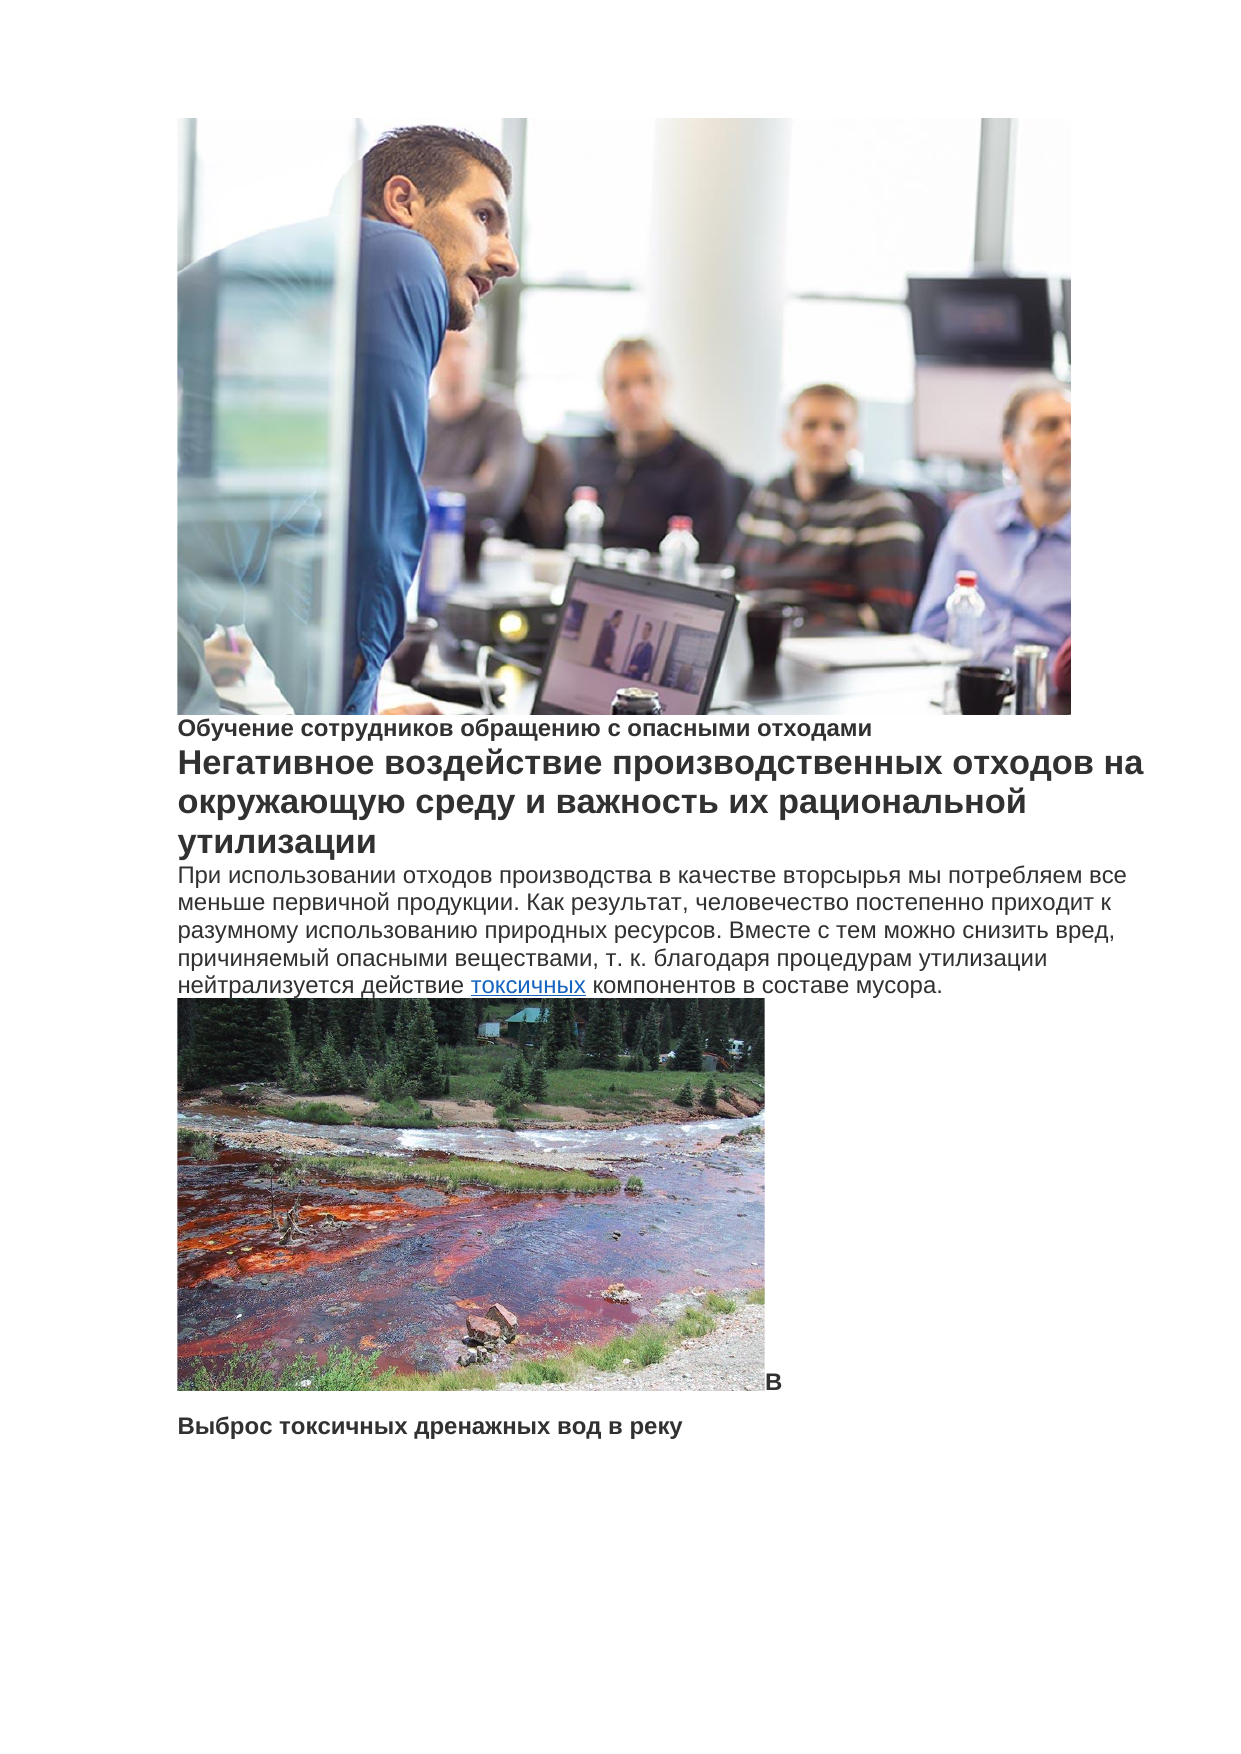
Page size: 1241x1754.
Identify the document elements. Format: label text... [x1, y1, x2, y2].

picture [177, 998, 765, 1391]
text Негативное воздействие производственных отходов на окружающую среду и важность их рациональной утилизации [177, 742, 1152, 861]
text Выброс токсичных дренажных вод в реку [177, 1412, 1152, 1440]
text При использовании отходов производства в качестве вторсырья мы потребляем все меньше первичной продукции. Как результат, человечество постепенно приходит к разумному использованию природных ресурсов. Вместе с тем можно снизить вред, причиняемый опасными веществами, т. к. благодаря процедурам утилизации нейтрализуется действие токсичных компонентов в составе мусора. [177, 861, 1152, 999]
picture [177, 118, 1071, 715]
